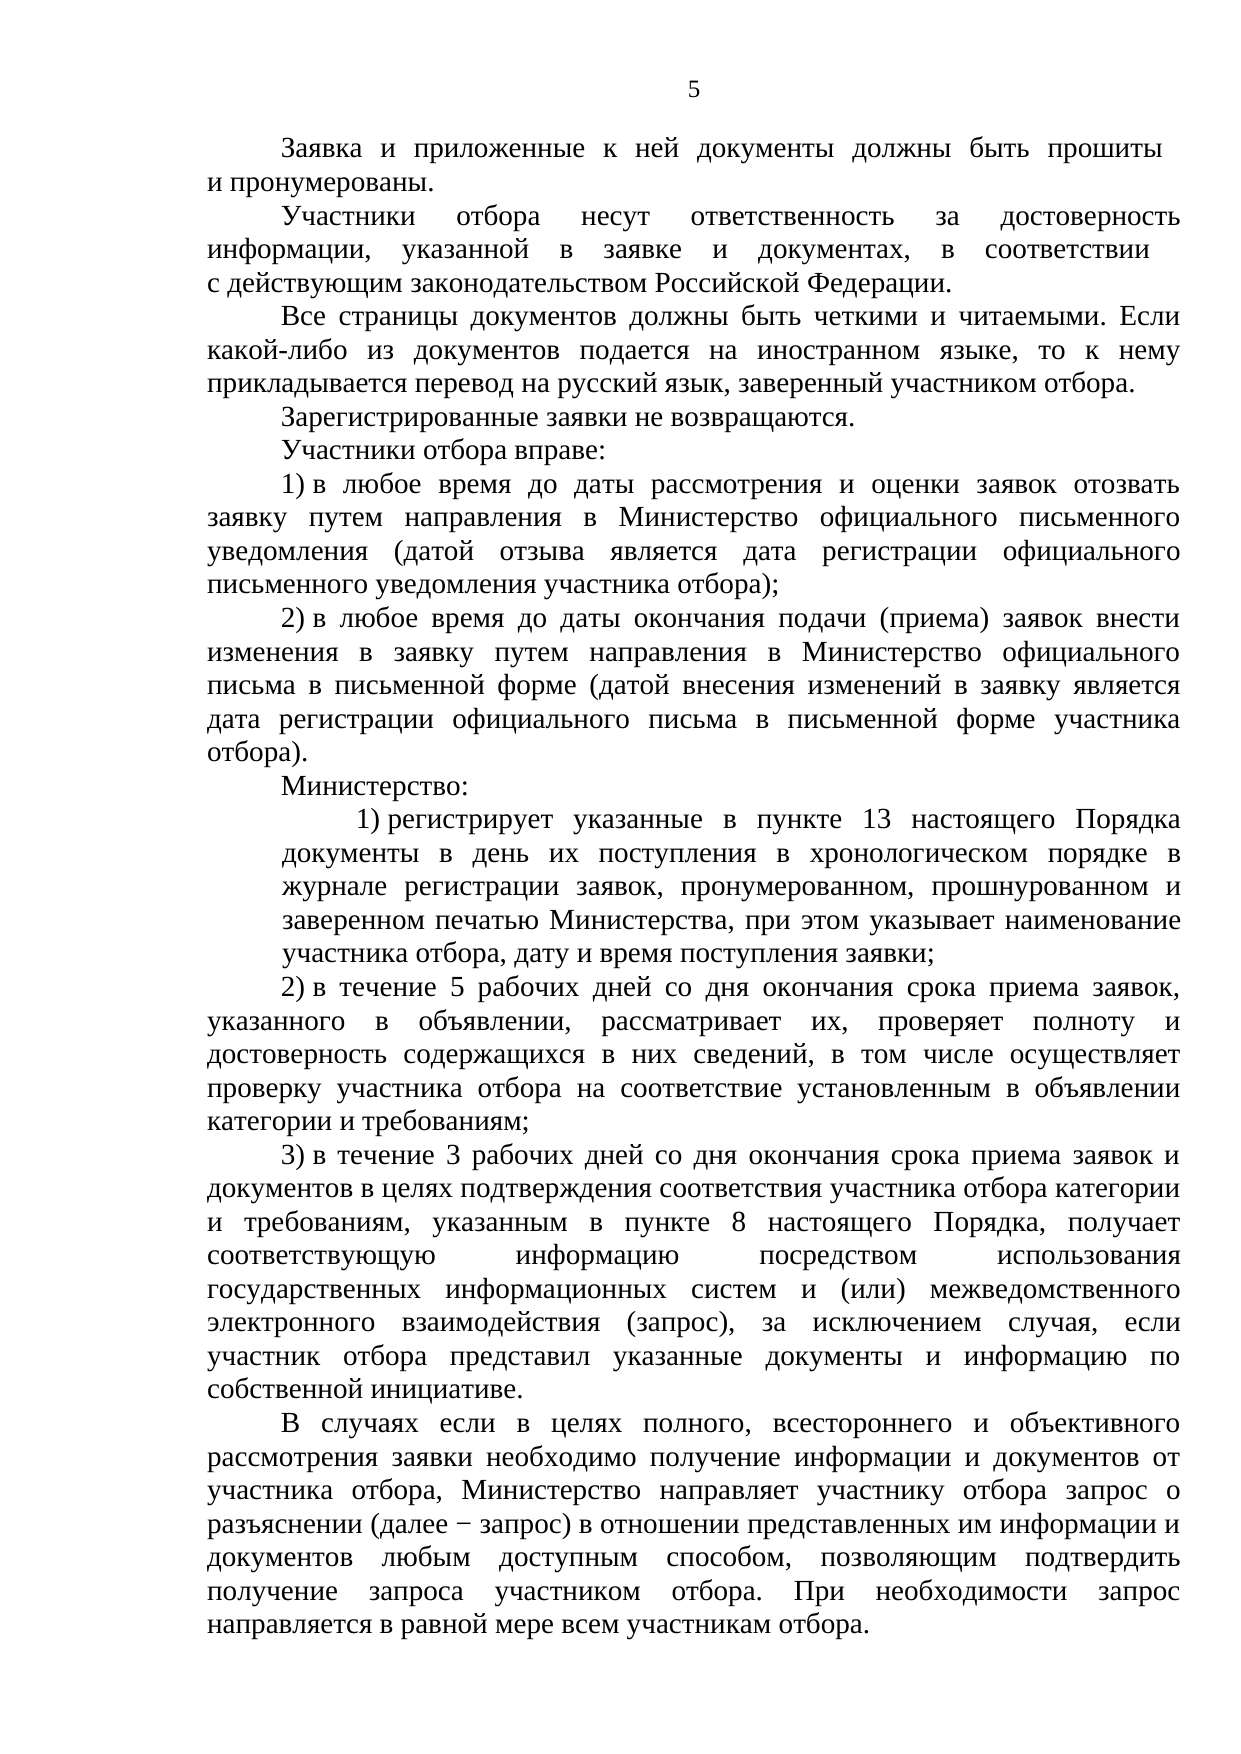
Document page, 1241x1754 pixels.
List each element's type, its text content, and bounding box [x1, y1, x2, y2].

text Участники отбора вправе: [207, 432, 1181, 466]
list в течение 5 рабочих дней со дня окончания срока приема заявок, указанного в объявлении, рассматривает их, проверяет полноту и достоверность содержащихся в них сведений, в том числе осуществляет проверку участника отбора на соответствие установленным в объявлении категории и требованиям; [207, 969, 1181, 1137]
text Заявка и приложенные к ней документы должны быть прошиты и пронумерованы. [207, 131, 1181, 198]
text Зарегистрированные заявки не возвращаются. [207, 399, 1181, 432]
text Все страницы документов должны быть четкими и читаемыми. Если какой-либо из документов подается на иностранном языке, то к нему прикладывается перевод на русский язык, заверенный участником отбора. [207, 298, 1181, 399]
text В случаях если в целях полного, всестороннего и объективного рассмотрения заявки необходимо получение информации и документов от участника отбора, Министерство направляет участнику отбора запрос о разъяснении (далее − запрос) в отношении представленных им информации и документов любым доступным способом, позволяющим подтвердить получение запроса участником отбора. При необходимости запрос направляется в равной мере всем участникам отбора. [207, 1405, 1181, 1640]
text Министерство: [207, 768, 1181, 801]
list в течение 3 рабочих дней со дня окончания срока приема заявок и документов в целях подтверждения соответствия участника отбора категории и требованиям, указанным в пункте 8 настоящего Порядка, получает соответствующую информацию посредством использования государственных информационных систем и (или) межведомственного электронного взаимодействия (запрос), за исключением случая, если участник отбора представил указанные документы и информацию по собственной инициативе. [207, 1137, 1181, 1405]
list регистрирует указанные в пункте 13 настоящего Порядка документы в день их поступления в хронологическом порядке в журнале регистрации заявок, пронумерованном, прошнурованном и заверенном печатью Министерства, при этом указывает наименование участника отбора, дату и время поступления заявки; [282, 801, 1182, 969]
text 1) в любое время до даты рассмотрения и оценки заявок отозвать заявку путем направления в Министерство официального письменного уведомления (датой отзыва является дата регистрации официального письменного уведомления участника отбора); [207, 466, 1181, 600]
text Участники отбора несут ответственность за достоверность информации, указанной в заявке и документах, в соответствии с действующим законодательством Российской Федерации. [207, 198, 1181, 298]
text 2) в любое время до даты окончания подачи (приема) заявок внести изменения в заявку путем направления в Министерство официального письма в письменной форме (датой внесения изменений в заявку является дата регистрации официального письма в письменной форме участника отбора). [207, 600, 1181, 768]
